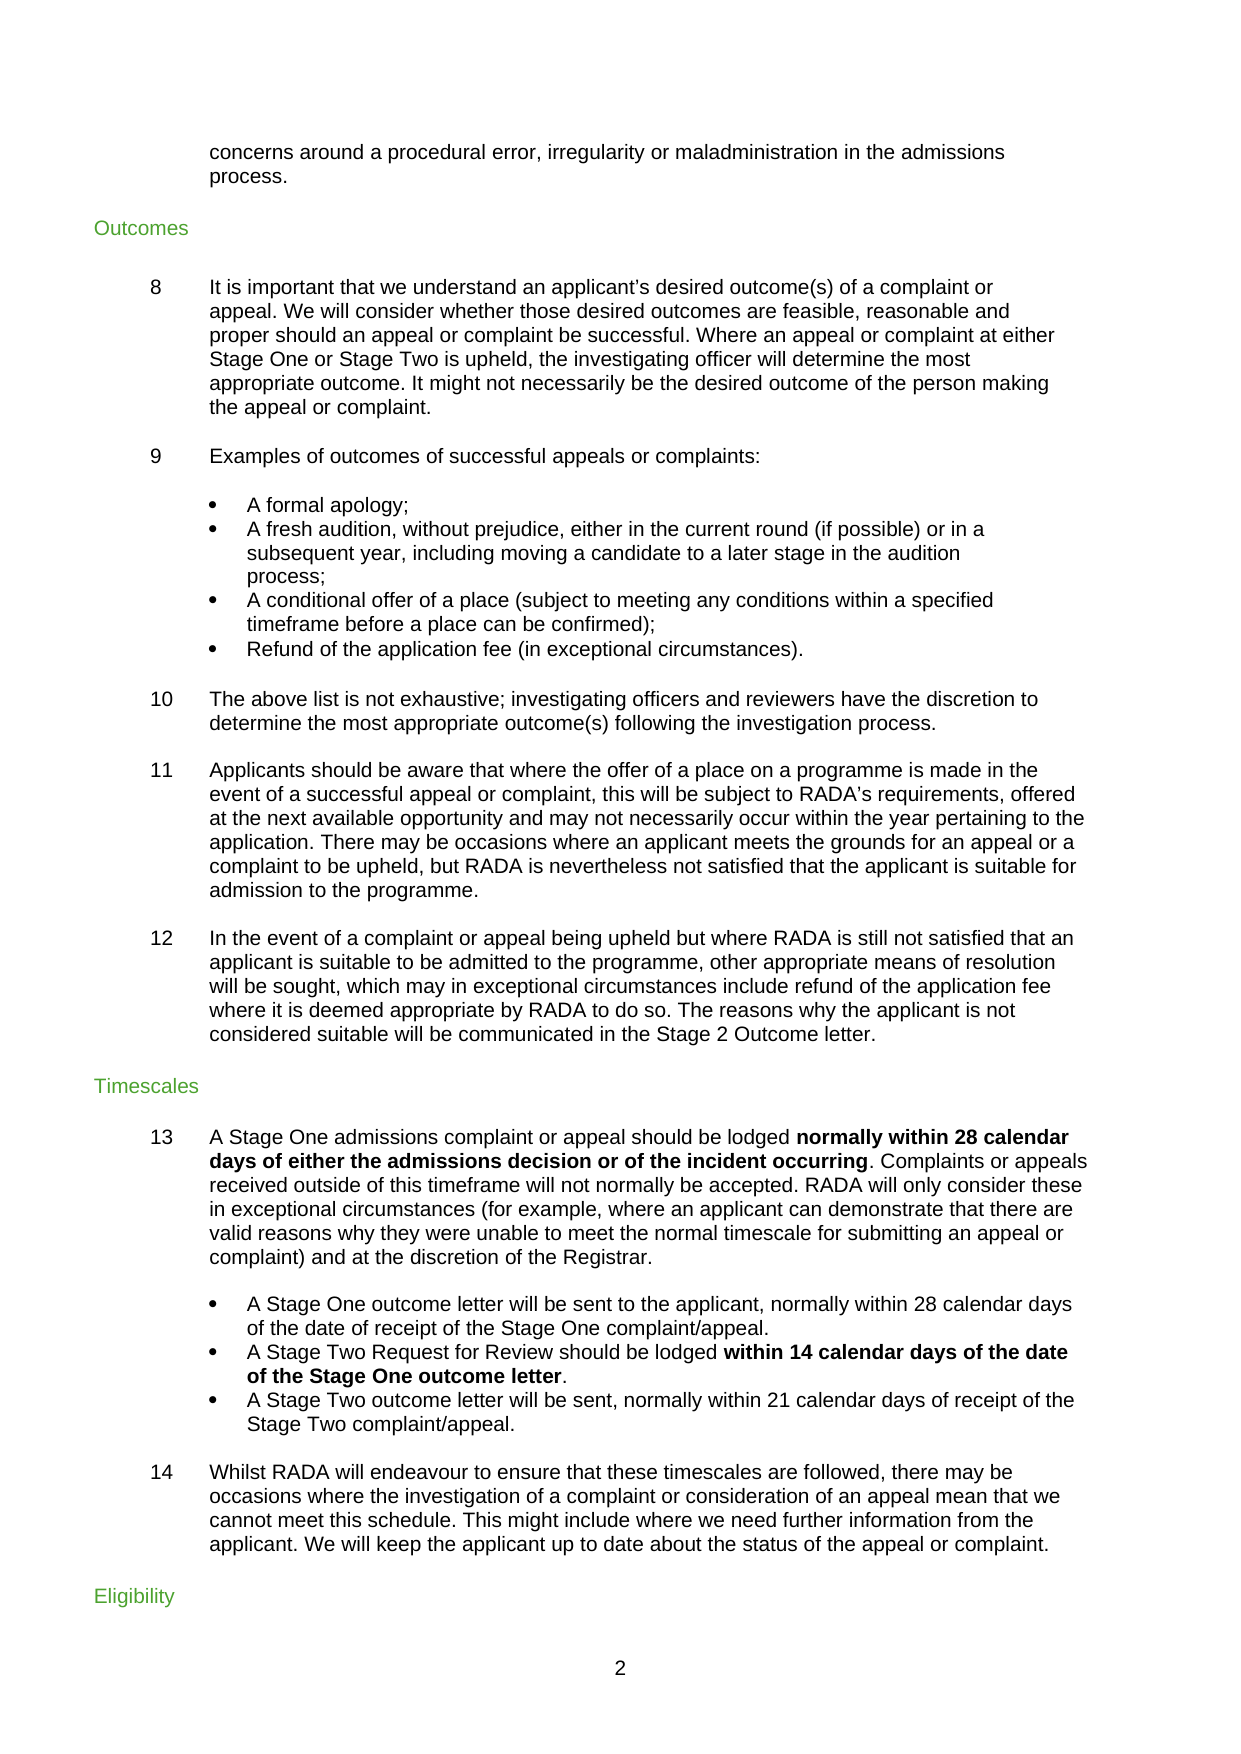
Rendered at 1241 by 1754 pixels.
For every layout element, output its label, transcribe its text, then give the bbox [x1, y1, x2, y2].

subtitle Eligibility [94, 1584, 1107, 1608]
list A formal apology; [209, 492, 1107, 517]
list A fresh audition, without prejudice, either in the current round (if possible) or in a subsequent year, including moving a candidate to a later stage in the audition process; [209, 517, 1045, 588]
list A Stage One admissions complaint or appeal should be lodged normally within 28 calendar days of either the admissions decision or of the incident occurring. Complaints or appeals received outside of this timeframe will not normally be accepted. RADA will only consider these in exceptional circumstances (for example, where an applicant can demonstrate that there are valid reasons why they were unable to meet the normal timescale for submitting an appeal or complaint) and at the discretion of the Registrar. [150, 1125, 1088, 1269]
list A Stage Two outcome letter will be sent, normally within 21 calendar days of receipt of the Stage Two complaint/appeal. [209, 1388, 1076, 1436]
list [150, 139, 1089, 187]
list It is important that we understand an applicant’s desired outcome(s) of a complaint or appeal. We will consider whether those desired outcomes are feasible, reasonable and proper should an appeal or complaint be successful. Where an appeal or complaint at either Stage One or Stage Two is upheld, the investigating officer will determine the most appropriate outcome. It might not necessarily be the desired outcome of the person making the appeal or complaint. [150, 275, 1063, 419]
subtitle Outcomes [94, 216, 1107, 240]
list A conditional offer of a place (subject to meeting any conditions within a specified timeframe before a place can be confirmed); [209, 588, 995, 636]
subtitle Timescales [94, 1074, 1107, 1098]
list A Stage Two Request for Review should be lodged within 14 calendar days of the date of the Stage One outcome letter. [209, 1340, 1069, 1388]
list A Stage One outcome letter will be sent to the applicant, normally within 28 calendar days of the date of receipt of the Stage One complaint/appeal. [209, 1293, 1074, 1340]
list In the event of a complaint or appeal being upheld but where RADA is still not satisfied that an applicant is suitable to be admitted to the programme, other appropriate means of resolution will be sought, which may in exceptional circumstances include refund of the application fee where it is deemed appropriate by RADA to do so. The reasons why the applicant is not considered suitable will be communicated in the Stage 2 Outcome letter. [150, 926, 1076, 1046]
list Refund of the application fee (in exceptional circumstances). [209, 636, 1107, 661]
list The above list is not exhaustive; investigating officers and reviewers have the discretion to determine the most appropriate outcome(s) following the investigation process. [150, 686, 1039, 734]
list Examples of outcomes of successful appeals or complaints: [150, 444, 1107, 468]
list Applicants should be aware that where the offer of a place on a programme is made in the event of a successful appeal or complaint, this will be subject to RADA’s requirements, offered at the next available opportunity and may not necessarily occur within the year pertaining to the application. There may be occasions where an applicant meets the grounds for an appeal or a complaint to be upheld, but RADA is nevertheless not satisfied that the applicant is suitable for admission to the programme. [150, 758, 1086, 902]
list Whilst RADA will endeavour to ensure that these timescales are followed, there may be occasions where the investigation of a complaint or consideration of an appeal mean that we cannot meet this schedule. This might include where we need further information from the applicant. We will keep the applicant up to date about the status of the appeal or complaint. [150, 1459, 1062, 1555]
